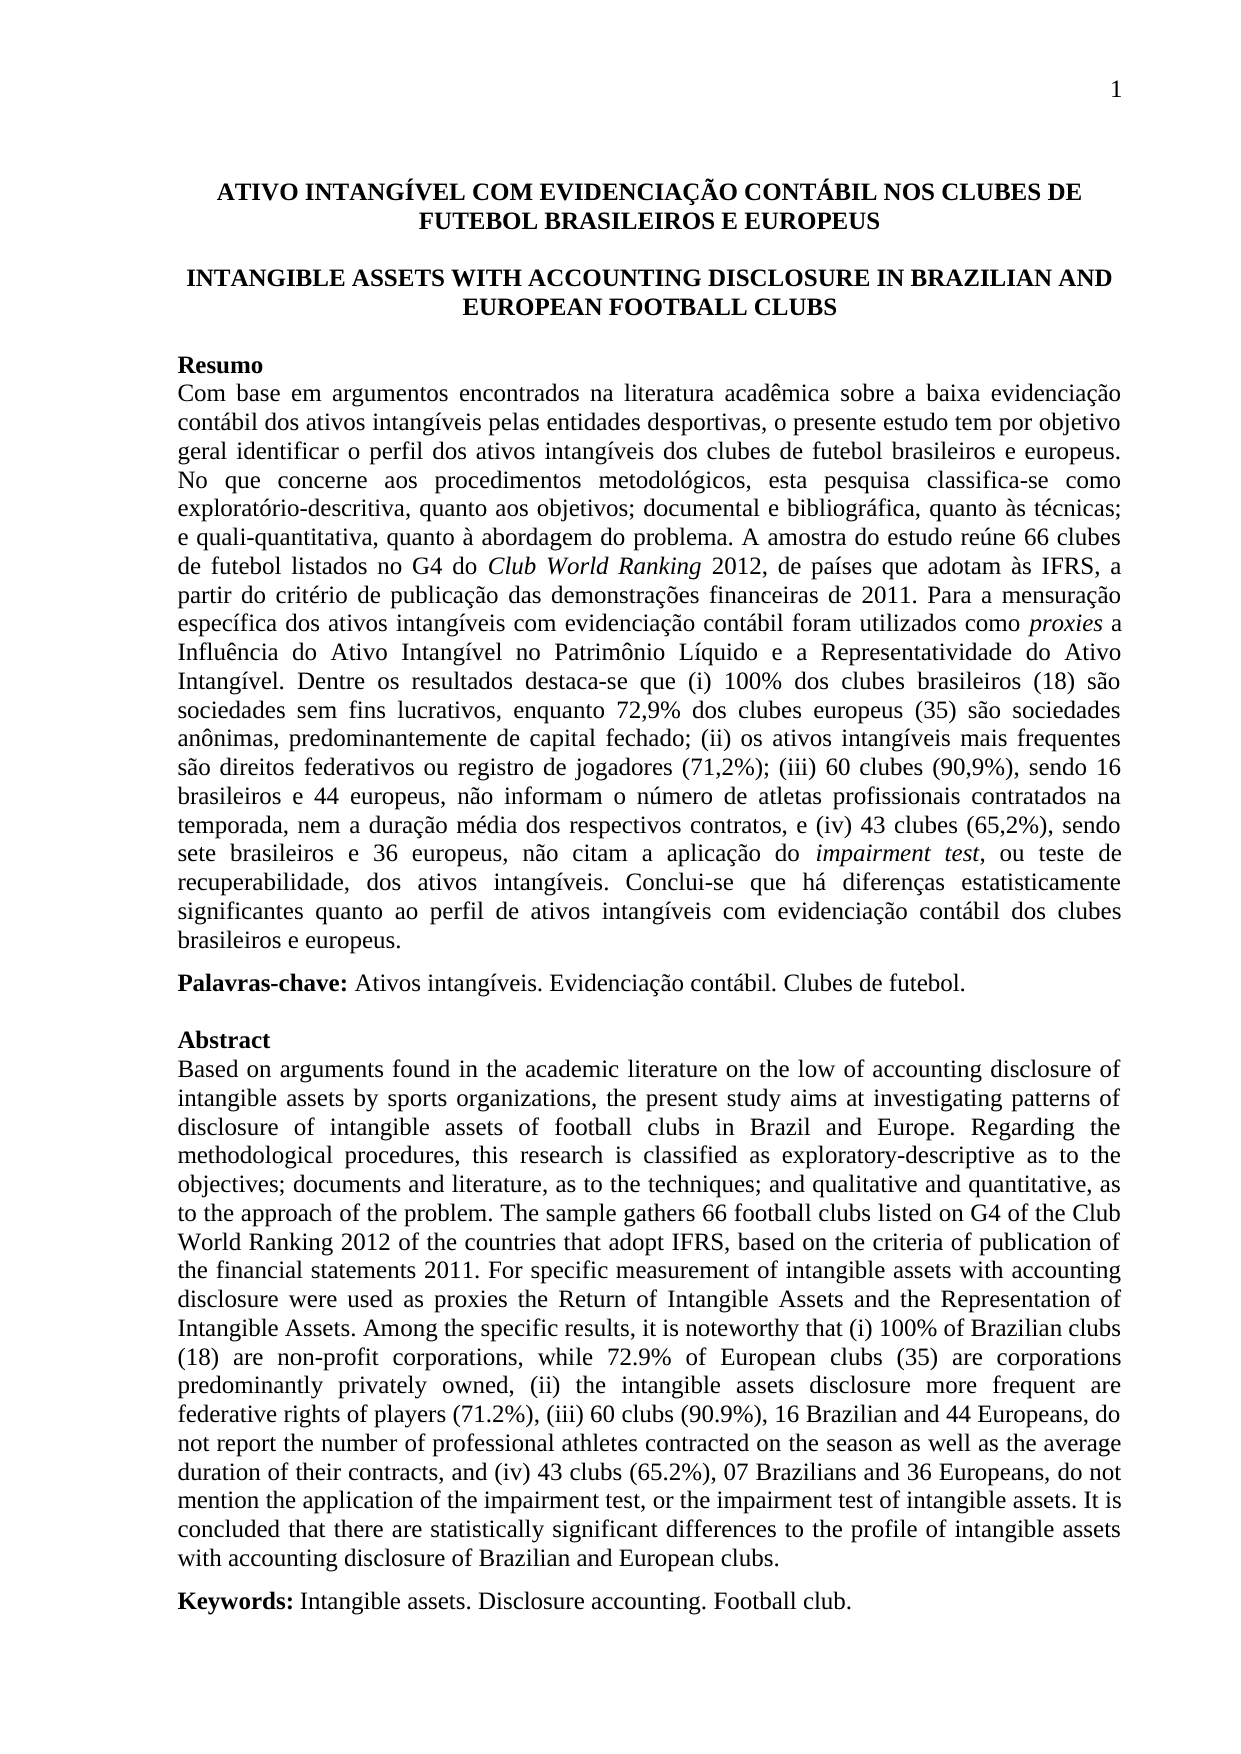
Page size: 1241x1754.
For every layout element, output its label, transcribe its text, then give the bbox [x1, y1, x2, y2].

text Com base em argumentos encontrados na literatura acadêmica sobre a baixa evidenciação contábil dos ativos intangíveis pelas entidades desportivas, o presente estudo tem por objetivo geral identificar o perfil dos ativos intangíveis dos clubes de futebol brasileiros e europeus. No que concerne aos procedimentos metodológicos, esta pesquisa classifica-se como exploratório-descritiva, quanto aos objetivos; documental e bibliográfica, quanto às técnicas; e quali-quantitativa, quanto à abordagem do problema. A amostra do estudo reúne 66 clubes de futebol listados no G4 do Club World Ranking 2012, de países que adotam às IFRS, a partir do critério de publicação das demonstrações financeiras de 2011. Para a mensuração específica dos ativos intangíveis com evidenciação contábil foram utilizados como proxies a Influência do Ativo Intangível no Patrimônio Líquido e a Representatividade do Ativo Intangível. Dentre os resultados destaca-se que (i) 100% dos clubes brasileiros (18) são sociedades sem fins lucrativos, enquanto 72,9% dos clubes europeus (35) são sociedades anônimas, predominantemente de capital fechado; (ii) os ativos intangíveis mais frequentes são direitos federativos ou registro de jogadores (71,2%); (iii) 60 clubes (90,9%), sendo 16 brasileiros e 44 europeus, não informam o número de atletas profissionais contratados na temporada, nem a duração média dos respectivos contratos, e (iv) 43 clubes (65,2%), sendo sete brasileiros e 36 europeus, não citam a aplicação do impairment test, ou teste de recuperabilidade, dos ativos intangíveis. Conclui-se que há diferenças estatisticamente significantes quanto ao perfil de ativos intangíveis com evidenciação contábil dos clubes brasileiros e europeus. [177, 378, 1122, 953]
subtitle Resumo [177, 350, 1122, 378]
text Keywords: Intangible assets. Disclosure accounting. Football club. [177, 1586, 1122, 1615]
text ATIVO INTANGÍVEL COM EVIDENCIAÇÃO CONTÁBIL NOS CLUBES DE FUTEBOL BRASILEIROS E EUROPEUS [177, 177, 1122, 235]
text Palavras-chave: Ativos intangíveis. Evidenciação contábil. Clubes de futebol. [177, 968, 1122, 997]
text Abstract [177, 1025, 1122, 1054]
text INTANGIBLE ASSETS WITH ACCOUNTING DISCLOSURE IN BRAZILIAN AND EUROPEAN FOOTBALL CLUBS [177, 263, 1122, 321]
text Based on arguments found in the academic literature on the low of accounting disclosure of intangible assets by sports organizations, the present study aims at investigating patterns of disclosure of intangible assets of football clubs in Brazil and Europe. Regarding the methodological procedures, this research is classified as exploratory-descriptive as to the objectives; documents and literature, as to the techniques; and qualitative and quantitative, as to the approach of the problem. The sample gathers 66 football clubs listed on G4 of the Club World Ranking 2012 of the countries that adopt IFRS, based on the criteria of publication of the financial statements 2011. For specific measurement of intangible assets with accounting disclosure were used as proxies the Return of Intangible Assets and the Representation of Intangible Assets. Among the specific results, it is noteworthy that (i) 100% of Brazilian clubs (18) are non-profit corporations, while 72.9% of European clubs (35) are corporations predominantly privately owned, (ii) the intangible assets disclosure more frequent are federative rights of players (71.2%), (iii) 60 clubs (90.9%), 16 Brazilian and 44 Europeans, do not report the number of professional athletes contracted on the season as well as the average duration of their contracts, and (iv) 43 clubs (65.2%), 07 Brazilians and 36 Europeans, do not mention the application of the impairment test, or the impairment test of intangible assets. It is concluded that there are statistically significant differences to the profile of intangible assets with accounting disclosure of Brazilian and European clubs. [177, 1054, 1122, 1572]
